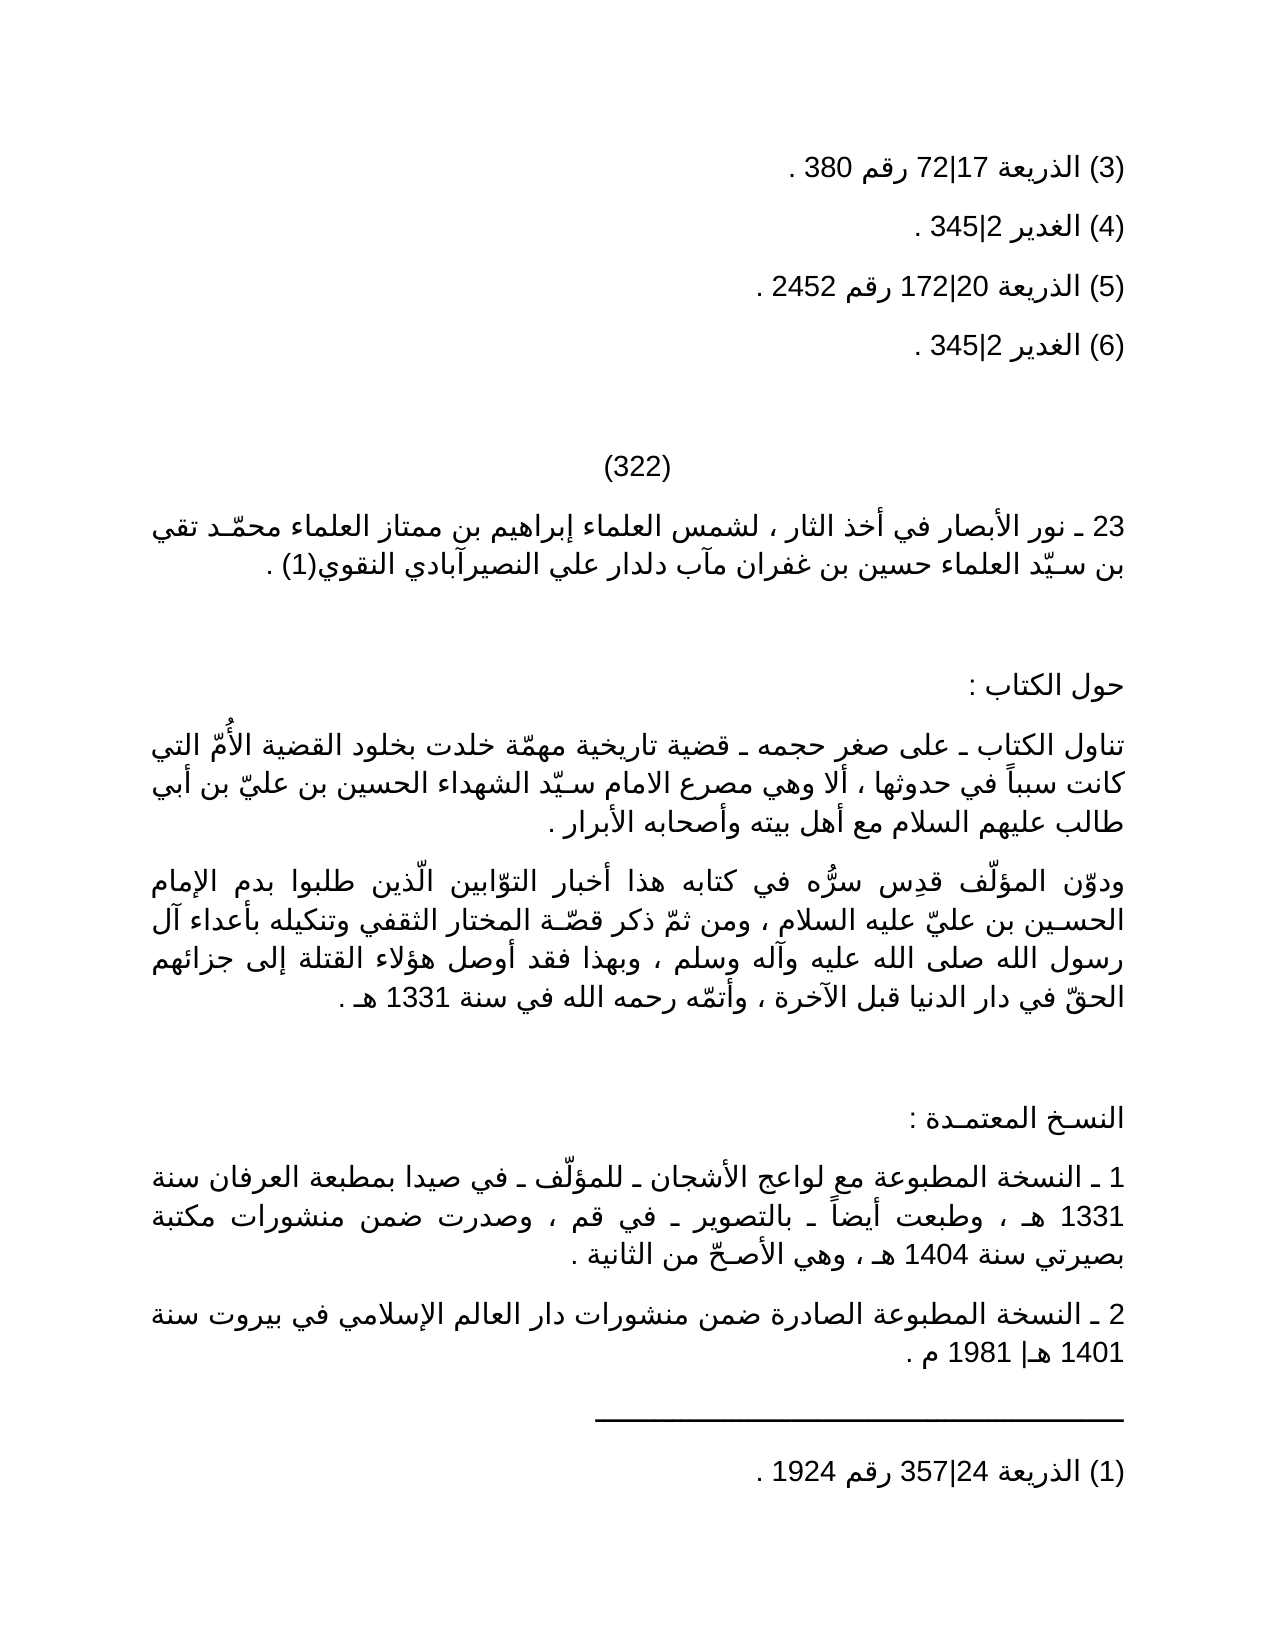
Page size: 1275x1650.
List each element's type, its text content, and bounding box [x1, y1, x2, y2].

text 23 ـ نور الأبصار في أخذ الثار ، لشمس العلماء إبراهيم بن ممتاز العلماء محمّـد تقي بن سـيّد العلماء حسين بن غفران مآب دلدار علي النصيرآبادي النقوي(1) . [150, 509, 1125, 581]
text 2 ـ النسخة المطبوعة الصادرة ضمن منشورات دار العالم الإسلامي في بيروت سنة 1401 هـ| 1981 م . [150, 1297, 1125, 1369]
text (4) الغدير 2|345 . [150, 209, 1125, 243]
text (5) الذريعة 20|172 رقم 2452 . [150, 269, 1125, 302]
text 1 ـ النسخة المطبوعة مع لواعج الأشجان ـ للمؤلّف ـ في صيدا بمطبعة العرفان سنة 1331 هـ ، وطبعت أيضاً ـ بالتصوير ـ في قم ، وصدرت ضمن منشورات مكتبة بصيرتي سنة 1404 هـ ، وهي الأصـحّ من الثانية . [150, 1160, 1125, 1271]
text حول الكتاب : [150, 668, 1125, 702]
text ــــــــــــــــــــــــــــــــــــــــــــــــــــــــــــــ [150, 1395, 1125, 1428]
text (3) الذريعة 17|72 رقم 380 . [150, 150, 1125, 183]
text (6) الغدير 2|345 . [150, 328, 1125, 362]
text (322) [150, 449, 1125, 483]
text (1) الذريعة 24|357 رقم 1924 . [150, 1454, 1125, 1488]
text تناول الكتاب ـ على صغر حجمه ـ قضية تاريخية مهمّة خلدت بخلود القضية الأُمّ التي كانت سبباً في حدوثها ، ألا وهي مصرع الامام سـيّد الشهداء الحسين بن عليّ بن أبي طالب عليهم السلام مع أهل بيته وأصحابه الأبرار . [150, 728, 1125, 838]
text النسـخ المعتمـدة : [150, 1101, 1125, 1134]
text ودوّن المؤلّف قدِس سرُّه في كتابه هذا أخبار التوّابين الّذين طلبوا بدم الإمام الحسـين بن عليّ عليه السلام ، ومن ثمّ ذكر قصّـة المختار الثقفي وتنكيله بأعداء آل رسول الله صلى الله عليه وآله وسلم ، وبهذا فقد أوصل هؤلاء القتلة إلى جزائهم الحقّ في دار الدنيا قبل الآخرة ، وأتمّه رحمه الله في سنة 1331 هـ . [150, 864, 1125, 1013]
